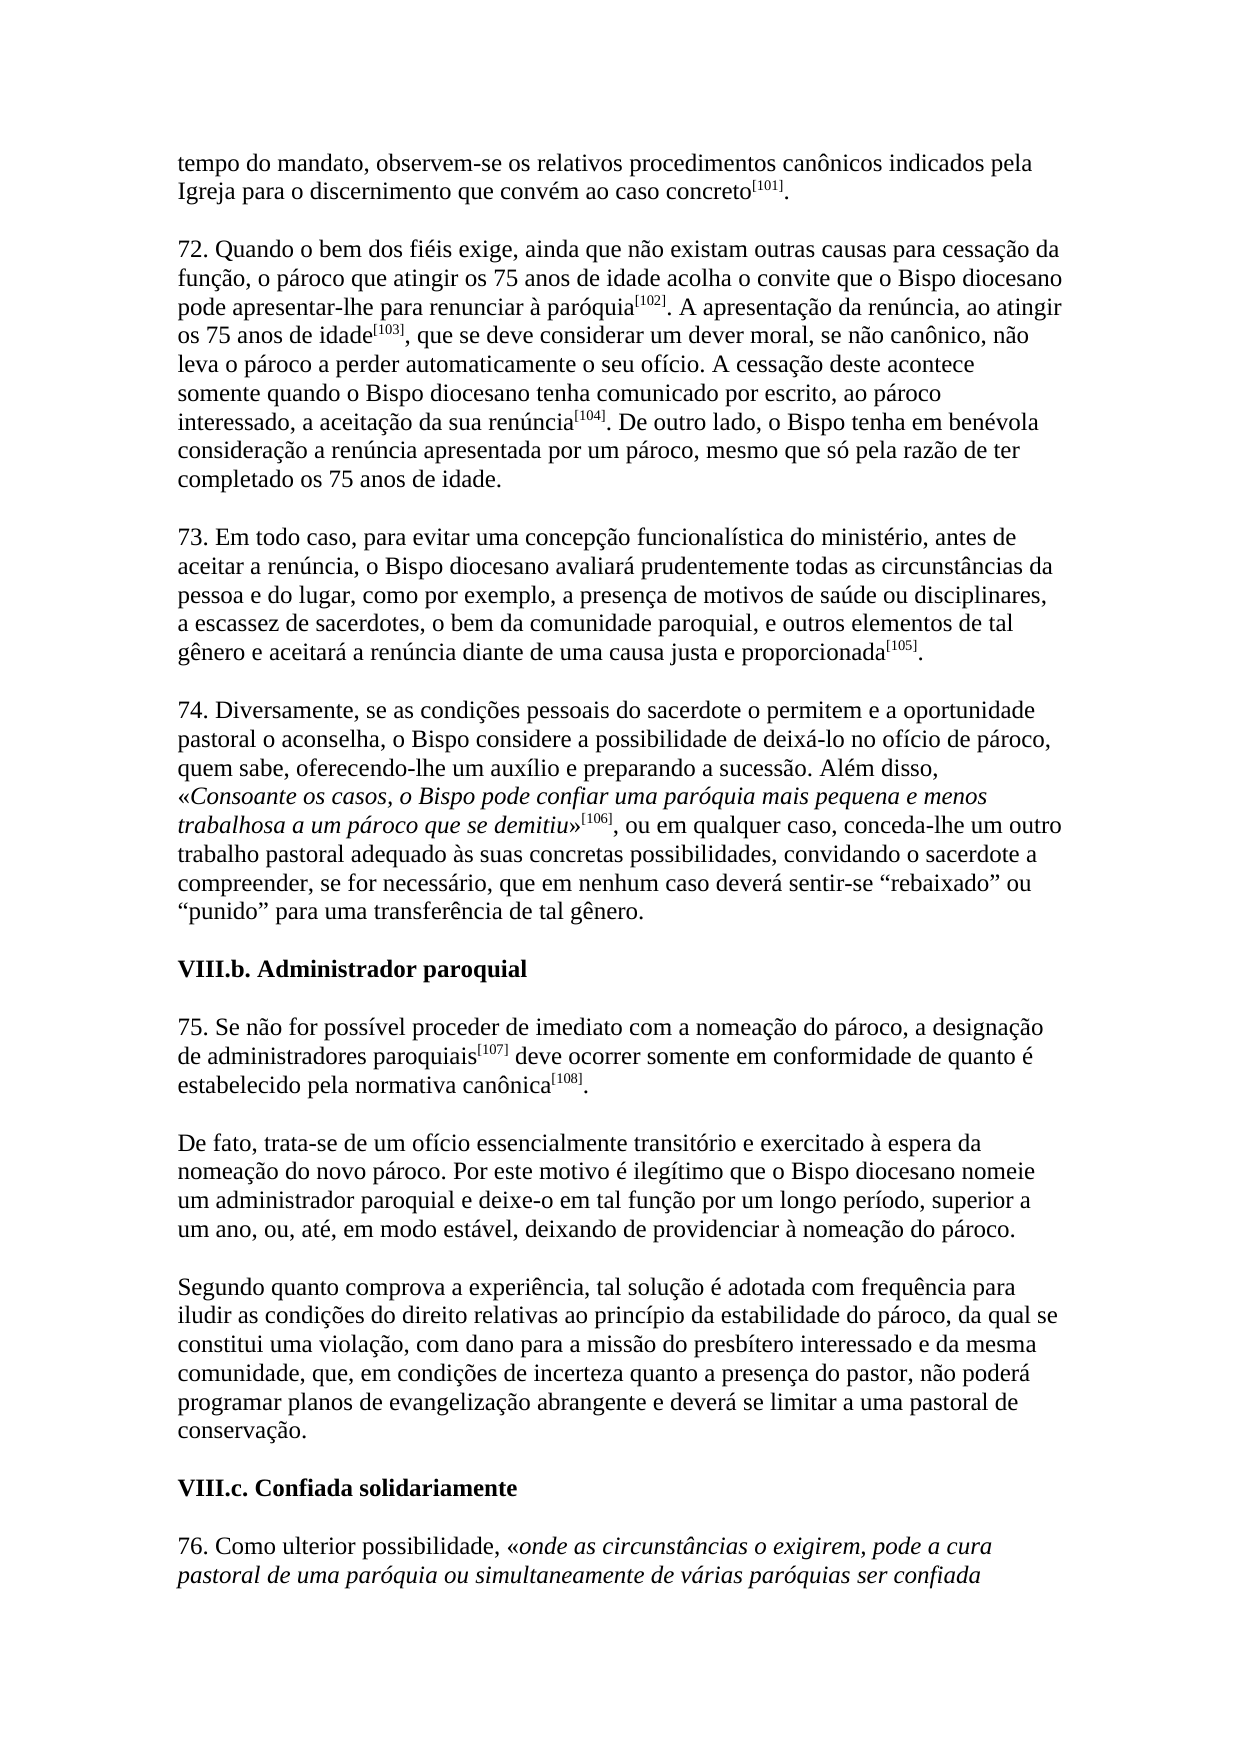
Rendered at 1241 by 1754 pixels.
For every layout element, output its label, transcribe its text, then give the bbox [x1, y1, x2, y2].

text De fato, trata-se de um ofício essencialmente transitório e exercitado à espera da nomeação do novo pároco. Por este motivo é ilegítimo que o Bispo diocesano nomeie um administrador paroquial e deixe-o em tal função por um longo período, superior a um ano, ou, até, em modo estável, deixando de providenciar à nomeação do pároco. [177, 1128, 1063, 1243]
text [177, 148, 1063, 205]
text 72. Quando o bem dos fiéis exige, ainda que não existam outras causas para cessação da função, o pároco que atingir os 75 anos de idade acolha o convite que o Bispo diocesano pode apresentar-lhe para renunciar à paróquia[102]. A apresentação da renúncia, ao atingir os 75 anos de idade[103], que se deve considerar um dever moral, se não canônico, não leva o pároco a perder automaticamente o seu ofício. A cessação deste acontece somente quando o Bispo diocesano tenha comunicado por escrito, ao pároco interessado, a aceitação da sua renúncia[104]. De outro lado, o Bispo tenha em benévola consideração a renúncia apresentada por um pároco, mesmo que só pela razão de ter completado os 75 anos de idade. [177, 234, 1063, 493]
text 73. Em todo caso, para evitar uma concepção funcionalística do ministério, antes de aceitar a renúncia, o Bispo diocesano avaliará prudentemente todas as circunstâncias da pessoa e do lugar, como por exemplo, a presença de motivos de saúde ou disciplinares, a escassez de sacerdotes, o bem da comunidade paroquial, e outros elementos de tal gênero e aceitará a renúncia diante de uma causa justa e proporcionada[105]. [177, 522, 1063, 666]
text 74. Diversamente, se as condições pessoais do sacerdote o permitem e a oportunidade pastoral o aconselha, o Bispo considere a possibilidade de deixá-lo no ofício de pároco, quem sabe, oferecendo-lhe um auxílio e preparando a sucessão. Além disso, «Consoante os casos, o Bispo pode confiar uma paróquia mais pequena e menos trabalhosa a um pároco que se demitiu»[106], ou em qualquer caso, conceda-lhe um outro trabalho pastoral adequado às suas concretas possibilidades, convidando o sacerdote a compreender, se for necessário, que em nenhum caso deverá sentir-se “rebaixado” ou “punido” para uma transferência de tal gênero. [177, 695, 1063, 925]
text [177, 1531, 1063, 1589]
text 75. Se não for possível proceder de imediato com a nomeação do pároco, a designação de administradores paroquiais[107] deve ocorrer somente em conformidade de quanto é estabelecido pela normativa canônica[108]. [177, 1012, 1063, 1098]
text VIII.b. Administrador paroquial [177, 954, 1063, 983]
text Segundo quanto comprova a experiência, tal solução é adotada com frequência para iludir as condições do direito relativas ao princípio da estabilidade do pároco, da qual se constitui uma violação, com dano para a missão do presbítero interessado e da mesma comunidade, que, em condições de incerteza quanto a presença do pastor, não poderá programar planos de evangelização abrangente e deverá se limitar a uma pastoral de conservação. [177, 1272, 1063, 1444]
text VIII.c. Confiada solidariamente [177, 1473, 1063, 1502]
